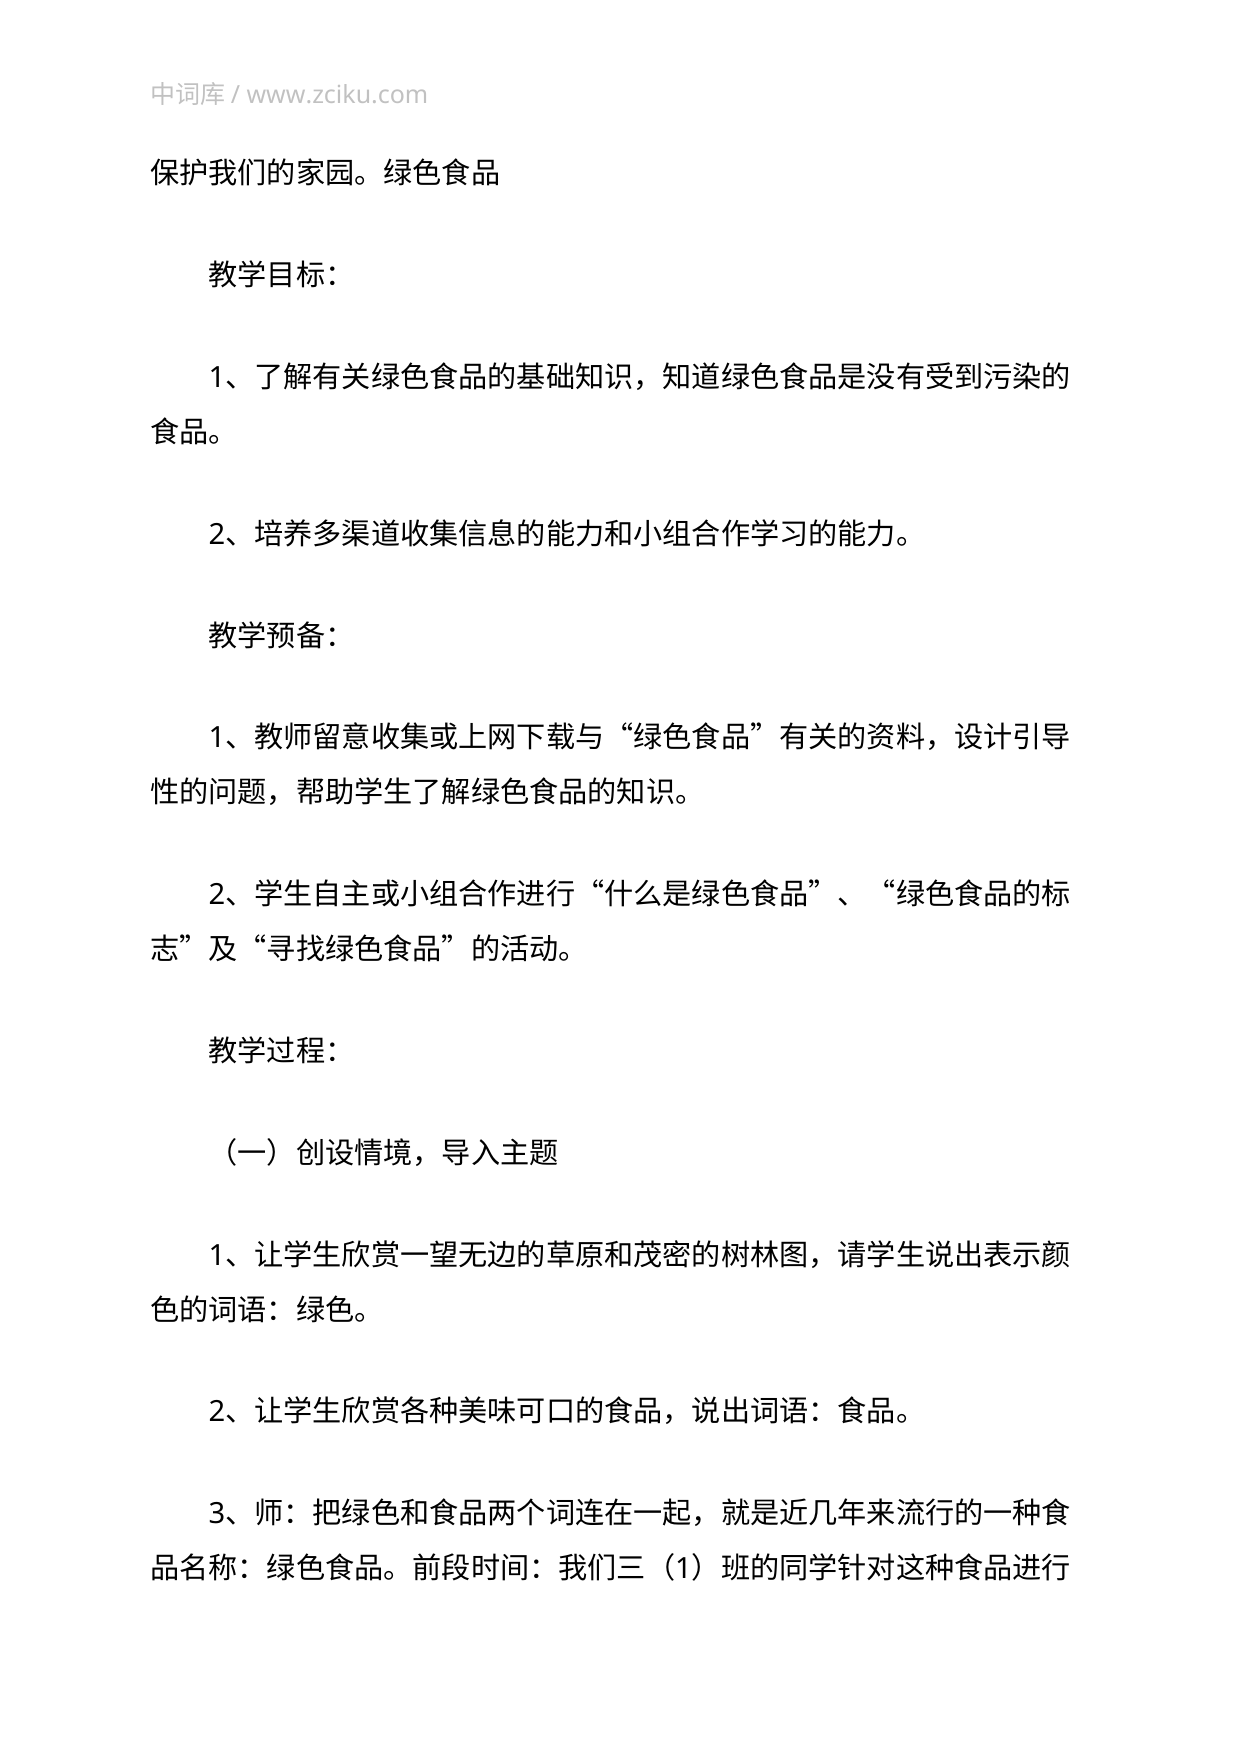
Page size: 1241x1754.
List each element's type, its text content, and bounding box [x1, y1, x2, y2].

text 1、教师留意收集或上网下载与“绿色食品”有关的资料，设计引导性的问题，帮助学生了解绿色食品的知识。 [150, 714, 1090, 811]
text 1、让学生欣赏一望无边的草原和茂密的树林图，请学生说出表示颜色的词语：绿色。 [150, 1231, 1090, 1328]
text （一）创设情境，导入主题 [150, 1129, 1090, 1172]
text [150, 1490, 1090, 1587]
text 2、培养多渠道收集信息的能力和小组合作学习的能力。 [150, 510, 1090, 553]
text 2、让学生欣赏各种美味可口的食品，说出词语：食品。 [150, 1388, 1090, 1430]
text 教学预备： [150, 612, 1090, 654]
text 教学目标： [150, 252, 1090, 294]
text 1、了解有关绿色食品的基础知识，知道绿色食品是没有受到污染的食品。 [150, 353, 1090, 451]
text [150, 150, 1090, 192]
text 教学过程： [150, 1028, 1090, 1070]
text 2、学生自主或小组合作进行“什么是绿色食品”、“绿色食品的标志”及“寻找绿色食品”的活动。 [150, 871, 1090, 968]
